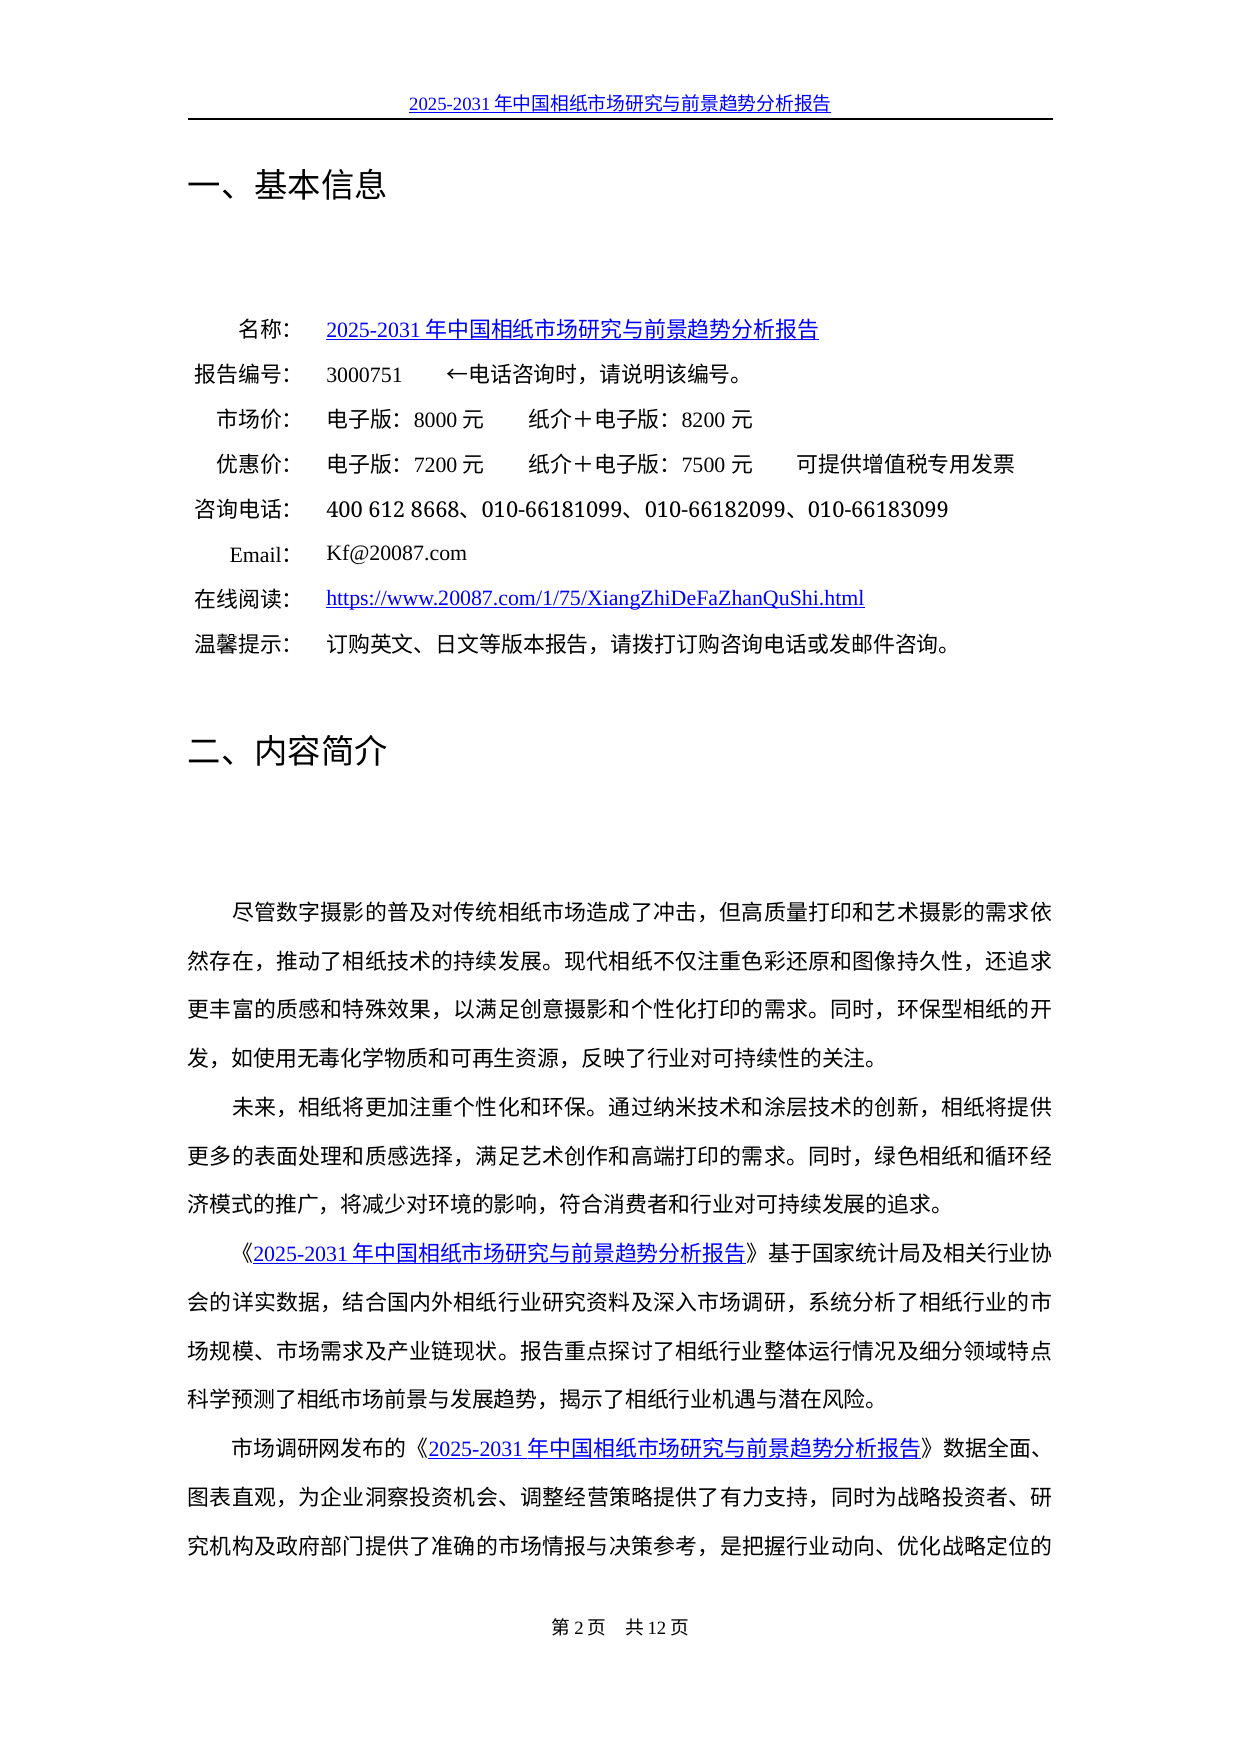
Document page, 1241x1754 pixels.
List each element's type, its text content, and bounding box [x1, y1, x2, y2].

table_cell 咨询电话： [167, 492, 315, 537]
table_cell 报告编号： [167, 357, 315, 402]
table_cell Kf@20087.com [315, 537, 1073, 582]
table_header 2025-2031年中国相纸市场研究与前景趋势分析报告 [315, 312, 1073, 357]
table_header 名称： [167, 312, 315, 357]
table_cell 优惠价： [167, 447, 315, 492]
table_cell 温馨提示： [167, 627, 315, 672]
table_cell 电子版：8000 元 纸介＋电子版：8200 元 [315, 402, 1073, 447]
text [187, 894, 1053, 1561]
table_cell 电子版：7200 元 纸介＋电子版：7500 元 可提供增值税专用发票 [315, 447, 1073, 492]
table_cell Email： [167, 537, 315, 582]
table_cell 订购英文、日文等版本报告，请拨打订购咨询电话或发邮件咨询。 [315, 627, 1073, 672]
table_cell 在线阅读： [167, 582, 315, 627]
table_cell 市场价： [167, 402, 315, 447]
title 二、内容简介 [187, 717, 1053, 782]
table_cell 3000751 ←电话咨询时，请说明该编号。 [315, 357, 1073, 402]
table_cell [315, 582, 1073, 627]
title 一、基本信息 [187, 150, 1053, 215]
table_cell 400 612 8668、010-66181099、010-66182099、010-66183099 [315, 492, 1073, 537]
